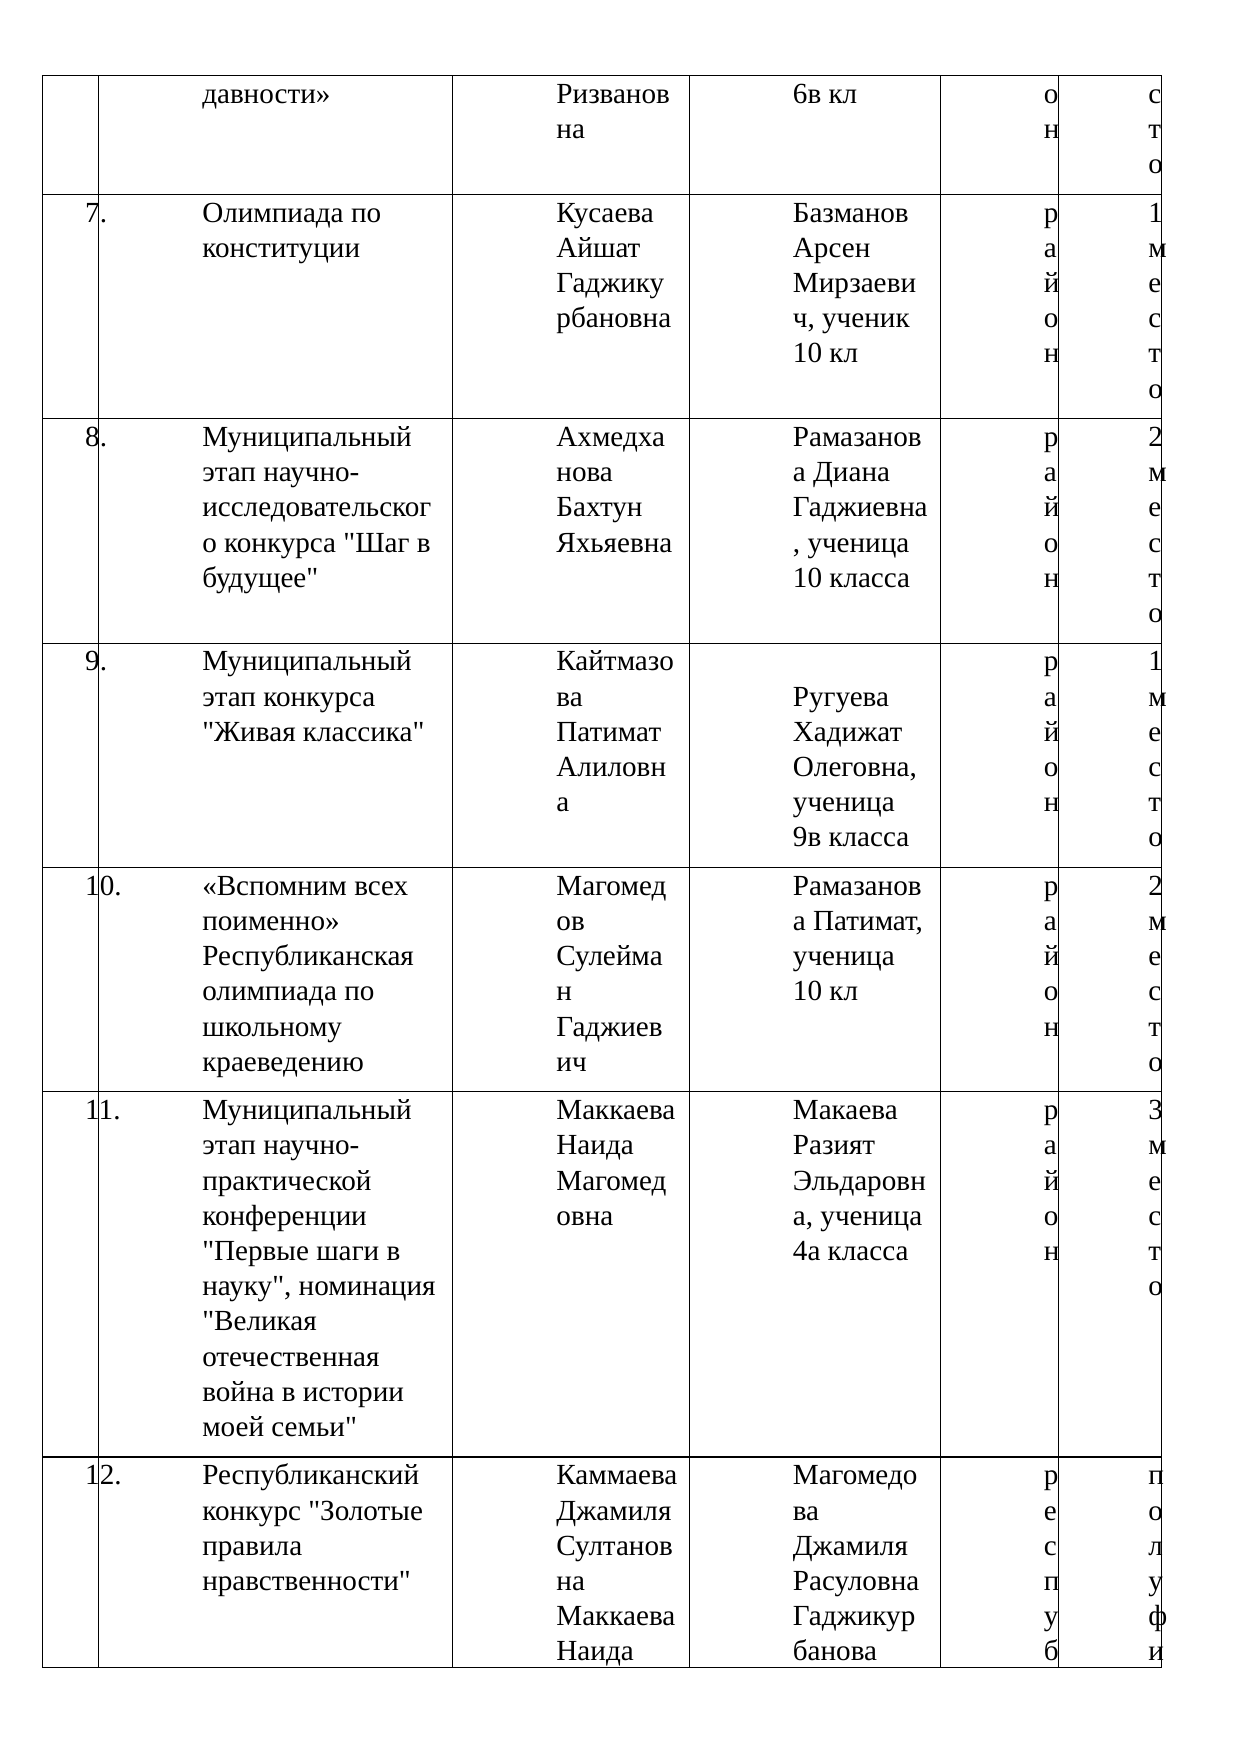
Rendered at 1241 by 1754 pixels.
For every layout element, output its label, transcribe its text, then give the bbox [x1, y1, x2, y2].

table_cell Макаева Разият Эльдаровна, ученица 4а класса [690, 1092, 940, 1456]
table_cell 1 место [1059, 644, 1161, 867]
table_cell Муниципальный этап конкурса "Живая классика" [99, 644, 452, 867]
table_cell Кусаева Айшат Гаджикурбановна [453, 195, 689, 418]
table_cell Ахмедханова Бахтун Яхьяевна [453, 419, 689, 642]
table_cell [690, 76, 940, 194]
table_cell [453, 1458, 689, 1667]
table_cell Базманов Арсен Мирзаевич, ученик 10 кл [690, 195, 940, 418]
table_cell 2 место [1059, 868, 1161, 1091]
table_cell Рамазанова Диана Гаджиевна, ученица 10 класса [690, 419, 940, 642]
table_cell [453, 76, 689, 194]
table_cell Муниципальный этап научно-практической конференции "Первые шаги в науку", номинация "Великая отечественная война в истории моей семьи" [99, 1092, 452, 1456]
table_cell район [941, 1092, 1058, 1456]
table_cell район [941, 868, 1058, 1091]
table_cell район [941, 195, 1058, 418]
table_cell район [941, 76, 1058, 194]
table_cell «Вспомним всех поименно» Республиканская олимпиада по школьному краеведению [99, 868, 452, 1091]
table_cell [43, 868, 98, 1091]
table_cell [43, 644, 98, 867]
table_cell [43, 76, 98, 194]
table_cell республика [941, 1458, 1058, 1667]
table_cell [99, 76, 452, 194]
table_cell полуфиналисты [1059, 1458, 1161, 1667]
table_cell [690, 1458, 940, 1667]
table_cell 2 место [1059, 419, 1161, 642]
table_cell район [941, 419, 1058, 642]
table_cell район [941, 644, 1058, 867]
table_cell Ругуева Хадижат Олеговна, ученица 9в класса [690, 644, 940, 867]
table_cell Маккаева Наида Магомедовна [453, 1092, 689, 1456]
table_cell Магомедов Сулейман Гаджиевич [453, 868, 689, 1091]
table_cell [43, 195, 98, 418]
table_cell [43, 1092, 98, 1456]
table_cell Олимпиада по конституции [99, 195, 452, 418]
table_cell 3 место [1059, 1092, 1161, 1456]
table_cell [99, 1458, 452, 1667]
table_cell Рамазанова Патимат, ученица 10 кл [690, 868, 940, 1091]
table_cell Кайтмазова Патимат Алиловна [453, 644, 689, 867]
table_cell [43, 1458, 98, 1667]
table_cell [43, 419, 98, 642]
table_cell 1 место [1059, 76, 1161, 194]
table_cell 1 место [1059, 195, 1161, 418]
table_cell Муниципальный этап научно-исследовательского конкурса "Шаг в будущее" [99, 419, 452, 642]
